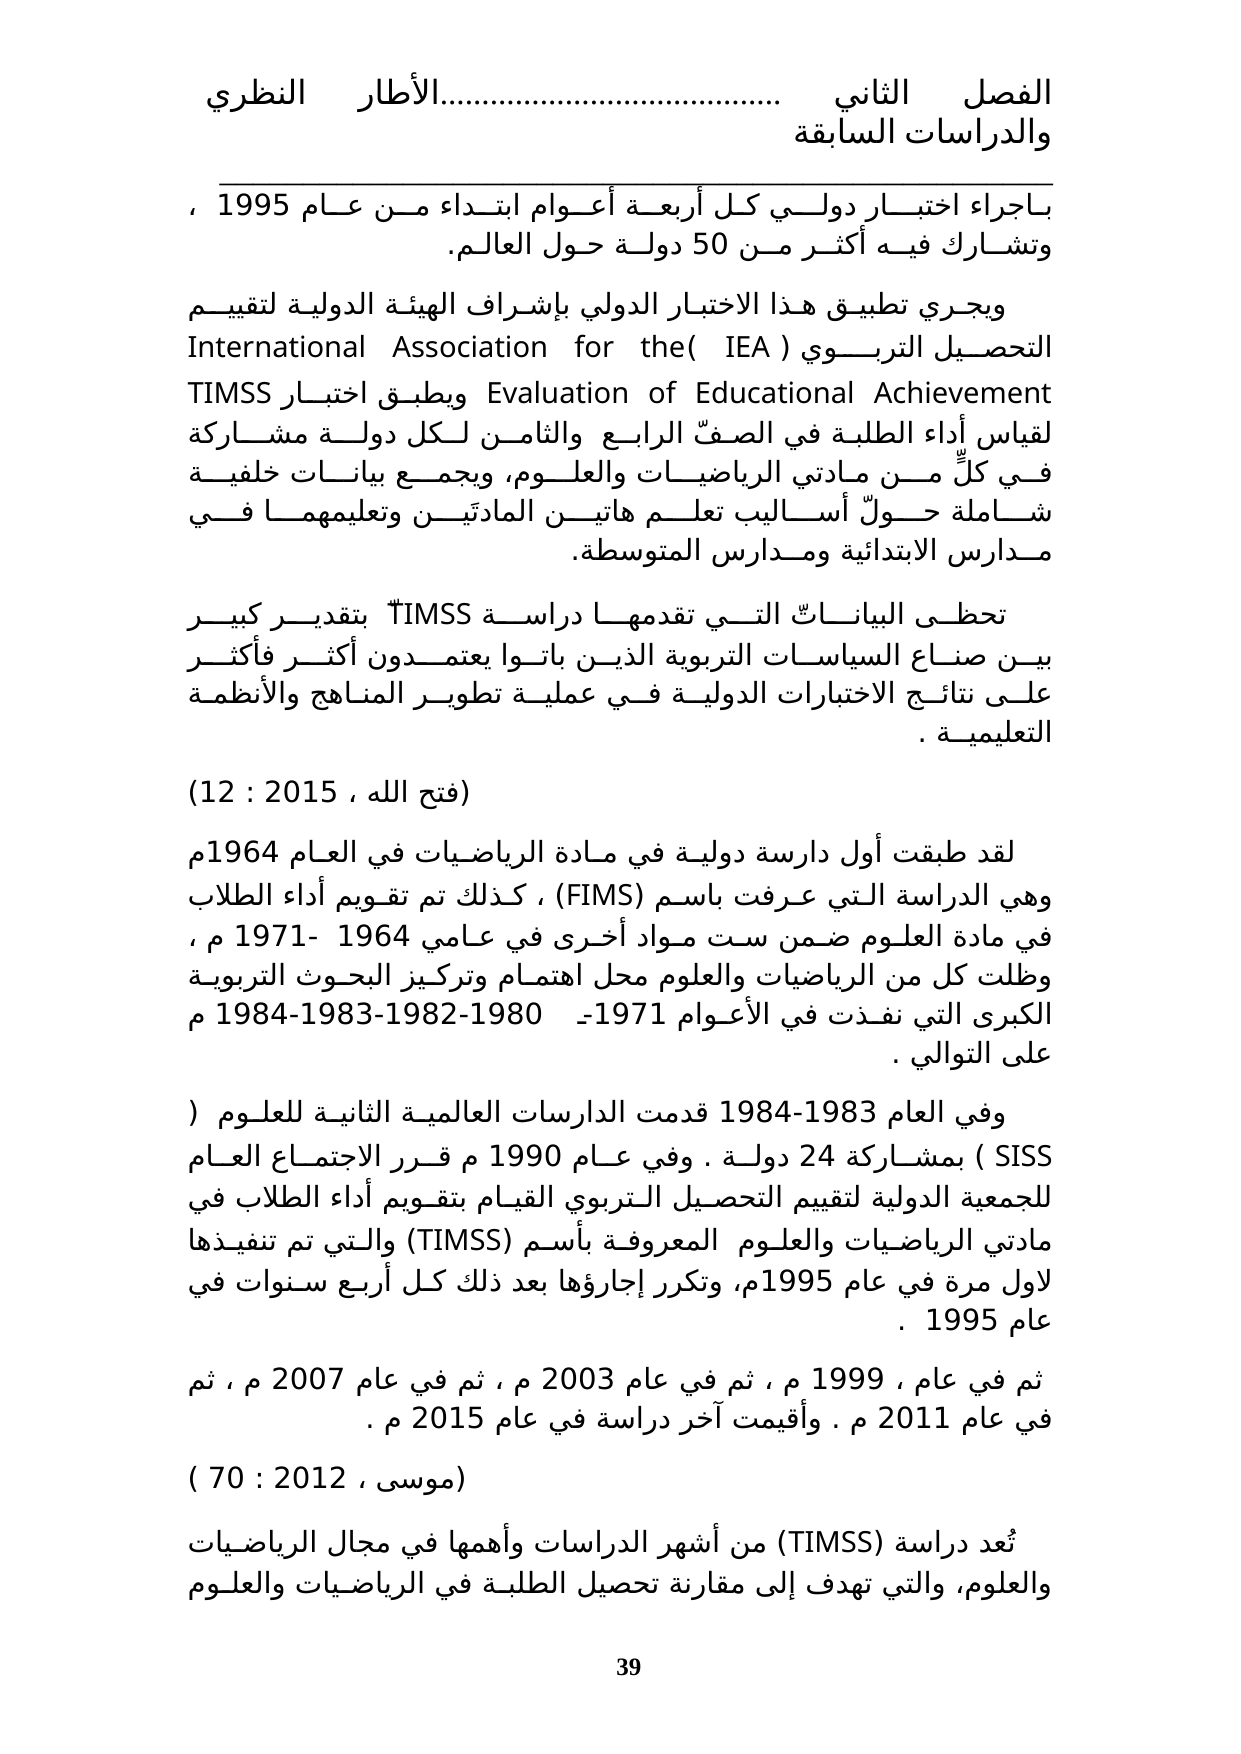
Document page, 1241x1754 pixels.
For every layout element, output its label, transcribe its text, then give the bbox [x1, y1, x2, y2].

text تحظــى البيانــاتّ التــي تقدمهــا دراســة TIMSS ّ بتقديــر كبيــر بيــن صنــاع السياســات التربوية الذيــن باتــوا يعتمــدون أكثــر فأكثــر علــى نتائــج الاختبارات الدوليــة فــي عمليــة تطويــر المناهج والأنظمة التعليميــة . [187, 593, 1053, 750]
text ثم في عام ، 1999 م ، ثم في عام 2003 م ، ثم في عام 2007 م ، ثم في عام 2011 م . وأقيمت آخر دراسة في عام 2015 م . [187, 1363, 1053, 1436]
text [187, 1521, 1053, 1600]
text وفي العام 1983-1984 قدمت الدارسات العالمية الثانية للعلوم ( SISS ) بمشاركة 24 دولة . وفي عام 1990 م قرر الاجتماع العام للجمعية الدولية لتقييم التحصيل التربوي القيام بتقويم أداء الطلاب في مادتي الرياضيات والعلوم المعروفة بأسم (TIMSS) والتي تم تنفيذها لاول مرة في عام 1995م، وتكرر إجارؤها بعد ذلك كل أربع سنوات في عام 1995 . [187, 1096, 1053, 1337]
text لقد طبقت أول دارسة دولية في مادة الرياضيات في العام 1964م وهي الدراسة التي عرفت باسم (FIMS) ، كذلك تم تقويم أداء الطلاب في مادة العلوم ضمن ست مواد أخرى في عامي 1964 -1971 م ، وظلت كل من الرياضيات والعلوم محل اهتمام وتركيز البحوث التربوية الكبرى التي نفذت في الأعوام 1971- 1980-1982-1983-1984 م على التوالي . [187, 835, 1053, 1070]
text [187, 188, 1053, 261]
text (موسى ، 2012 : 70 ) [187, 1461, 1053, 1495]
text ويجـري تطبيـق هـذا الاختبـار الدولي بإشـراف الهيئـة الدوليـة لتقييـم التحصيل التربــوي ( IEA )International Association for the Evaluation of Educational Achievement ويطبق اختبـار TIMSS لقياس أداء الطلبـة في الصـفّ الرابــع والثامــن لــكل دولــة مشــاركة فــي كلٍّ مــن مادتي الرياضيــات والعلــوم، ويجمــع بيانــات خلفيــة شــاملة حــولّ أســاليب تعلــم هاتيــن المادتَيــن وتعليمهمــا فــي مــدارس الابتدائية ومــدارس المتوسطة. [187, 287, 1053, 567]
text (فتح الله ، 2015 : 12) [187, 776, 1053, 809]
